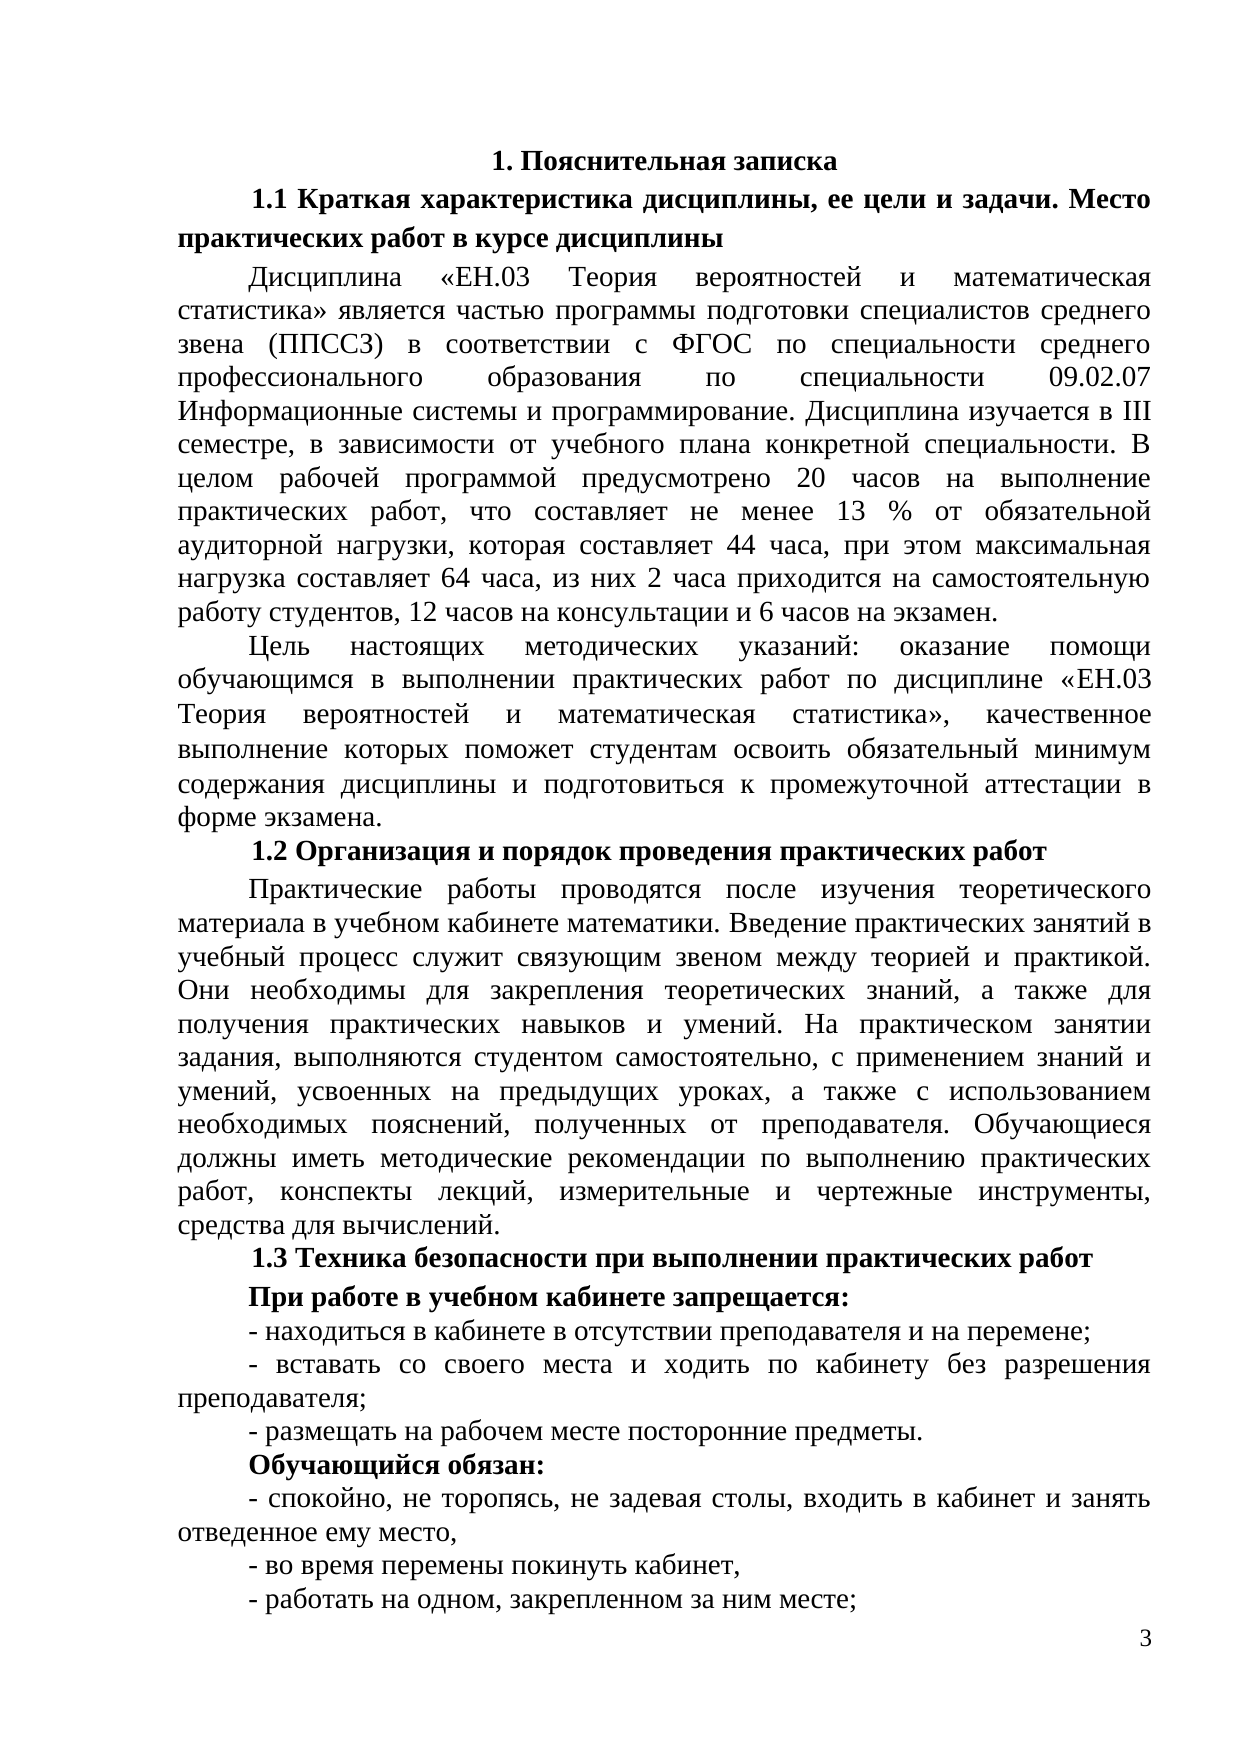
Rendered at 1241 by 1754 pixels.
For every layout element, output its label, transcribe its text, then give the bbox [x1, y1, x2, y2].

text 1.2 Организация и порядок проведения практических работ [177, 833, 1152, 867]
list - во время перемены покинуть кабинет, [177, 1547, 1152, 1581]
list - спокойно, не торопясь, не задевая столы, входить в кабинет и занять отведенное ему место, [177, 1480, 1152, 1547]
list Практические работы проводятся после изучения теоретического материала в учебном кабинете математики. Введение практических занятий в учебный процесс служит связующим звеном между теорией и практикой. Они необходимы для закрепления теоретических знаний, а также для получения практических навыков и умений. На практическом занятии задания, выполняются студентом самостоятельно, с применением знаний и умений, усвоенных на предыдущих уроках, а также с использованием необходимых пояснений, полученных от преподавателя. Обучающиеся должны иметь методические рекомендации по выполнению практических работ, конспекты лекций, измерительные и чертежные инструменты, средства для вычислений. [177, 872, 1152, 1241]
list - находиться в кабинете в отсутствии преподавателя и на перемене; [177, 1313, 1152, 1346]
list - вставать со своего места и ходить по кабинету без разрешения преподавателя; [177, 1346, 1152, 1413]
list Обучающийся обязан: [177, 1447, 1152, 1480]
text Цель настоящих методических указаний: оказание помощи обучающимся в выполнении практических работ по дисциплине «ЕН.03 Теория вероятностей и математическая статистика», качественное выполнение которых поможет студентам освоить обязательный минимум содержания дисциплины и подготовиться к промежуточной аттестации в форме экзамена. [177, 628, 1152, 833]
list - работать на одном, закрепленном за ним месте; [177, 1581, 1152, 1614]
list - размещать на рабочем месте посторонние предметы. [177, 1413, 1152, 1447]
text 1.3 Техника безопасности при выполнении практических работ [177, 1241, 1152, 1274]
text 1.1 Краткая характеристика дисциплины, ее цели и задачи. Место практических работ в курсе дисциплины [177, 182, 1152, 254]
text Дисциплина «ЕН.03 Теория вероятностей и математическая статистика» является частью программы подготовки специалистов среднего звена (ППССЗ) в соответствии с ФГОС по специальности среднего профессионального образования по специальности 09.02.07 Информационные системы и программирование. Дисциплина изучается в III семестре, в зависимости от учебного плана конкретной специальности. В целом рабочей программой предусмотрено 20 часов на выполнение практических работ, что составляет не менее 13 % от обязательной аудиторной нагрузки, которая составляет 44 часа, при этом максимальная нагрузка составляет 64 часа, из них 2 часа приходится на самостоятельную работу студентов, 12 часов на консультации и 6 часов на экзамен. [177, 259, 1152, 628]
subtitle 1. Пояснительная записка [177, 143, 1152, 177]
list При работе в учебном кабинете запрещается: [177, 1279, 1152, 1313]
